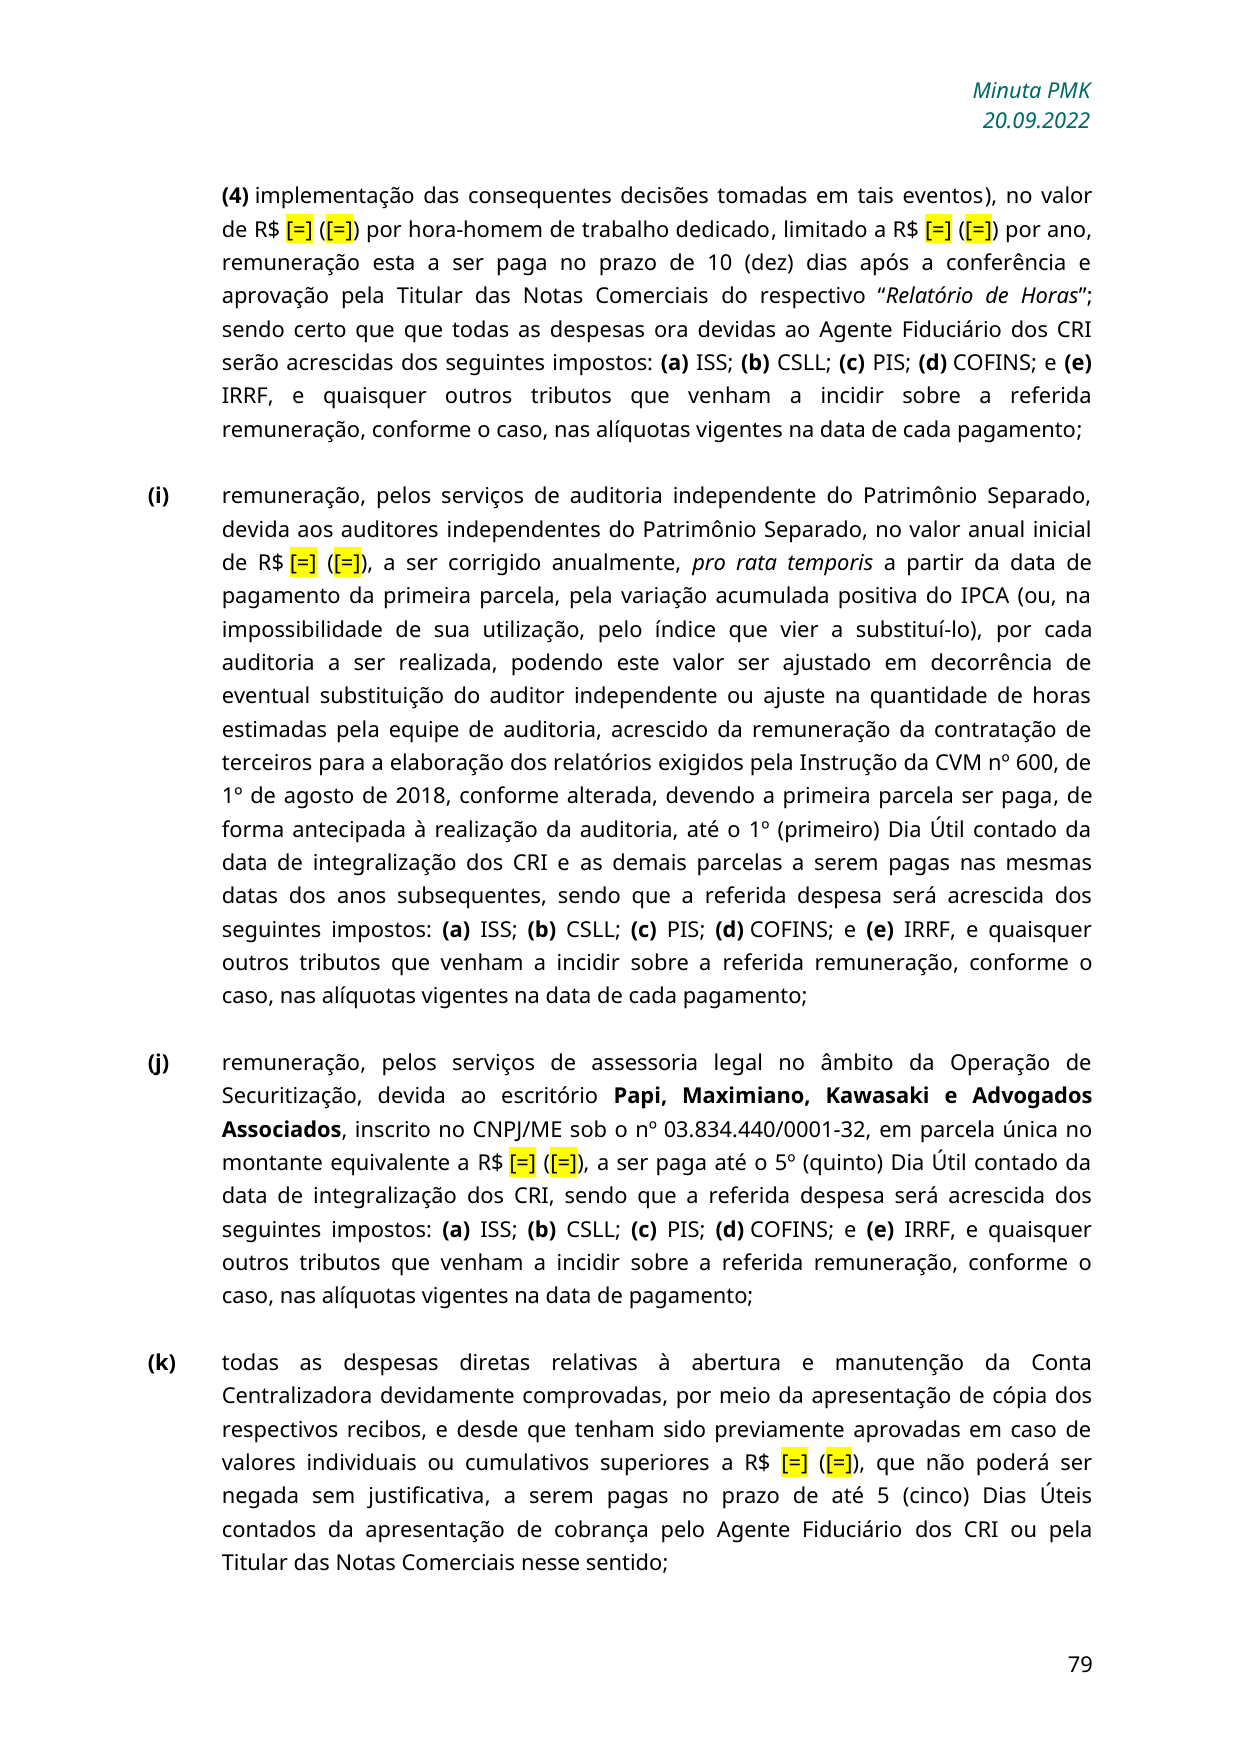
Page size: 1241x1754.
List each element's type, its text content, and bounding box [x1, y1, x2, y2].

list todas as despesas diretas relativas à abertura e manutenção da Conta Centralizadora devidamente comprovadas, por meio da apresentação de cópia dos respectivos recibos, e desde que tenham sido previamente aprovadas em caso de valores individuais ou cumulativos superiores a R$ [=] ([=]), que não poderá ser negada sem justificativa, a serem pagas no prazo de até 5 (cinco) Dias Úteis contados da apresentação de cobrança pelo Agente Fiduciário dos CRI ou pela Titular das Notas Comerciais nesse sentido; [148, 1344, 1092, 1577]
list remuneração, pelos serviços de auditoria independente do Patrimônio Separado, devida aos auditores independentes do Patrimônio Separado, no valor anual inicial de R$ [=] ([=]), a ser corrigido anualmente, pro rata temporis a partir da data de pagamento da primeira parcela, pela variação acumulada positiva do IPCA (ou, na impossibilidade de sua utilização, pelo índice que vier a substituí-lo), por cada auditoria a ser realizada, podendo este valor ser ajustado em decorrência de eventual substituição do auditor independente ou ajuste na quantidade de horas estimadas pela equipe de auditoria, acrescido da remuneração da contratação de terceiros para a elaboração dos relatórios exigidos pela Instrução da CVM nº 600, de 1º de agosto de 2018, conforme alterada, devendo a primeira parcela ser paga, de forma antecipada à realização da auditoria, até o 1º (primeiro) Dia Útil contado da data de integralização dos CRI e as demais parcelas a serem pagas nas mesmas datas dos anos subsequentes, sendo que a referida despesa será acrescida dos seguintes impostos: (a) ISS; (b) CSLL; (c) PIS; (d) COFINS; e (e) IRRF, e quaisquer outros tributos que venham a incidir sobre a referida remuneração, conforme o caso, nas alíquotas vigentes na data de cada pagamento; [148, 477, 1092, 1011]
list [148, 177, 1092, 444]
list remuneração, pelos serviços de assessoria legal no âmbito da Operação de Securitização, devida ao escritório Papi, Maximiano, Kawasaki e Advogados Associados, inscrito no CNPJ/ME sob o nº 03.834.440/0001-32, em parcela única no montante equivalente a R$ [=] ([=]), a ser paga até o 5º (quinto) Dia Útil contado da data de integralização dos CRI, sendo que a referida despesa será acrescida dos seguintes impostos: (a) ISS; (b) CSLL; (c) PIS; (d) COFINS; e (e) IRRF, e quaisquer outros tributos que venham a incidir sobre a referida remuneração, conforme o caso, nas alíquotas vigentes na data de pagamento; [148, 1044, 1092, 1311]
